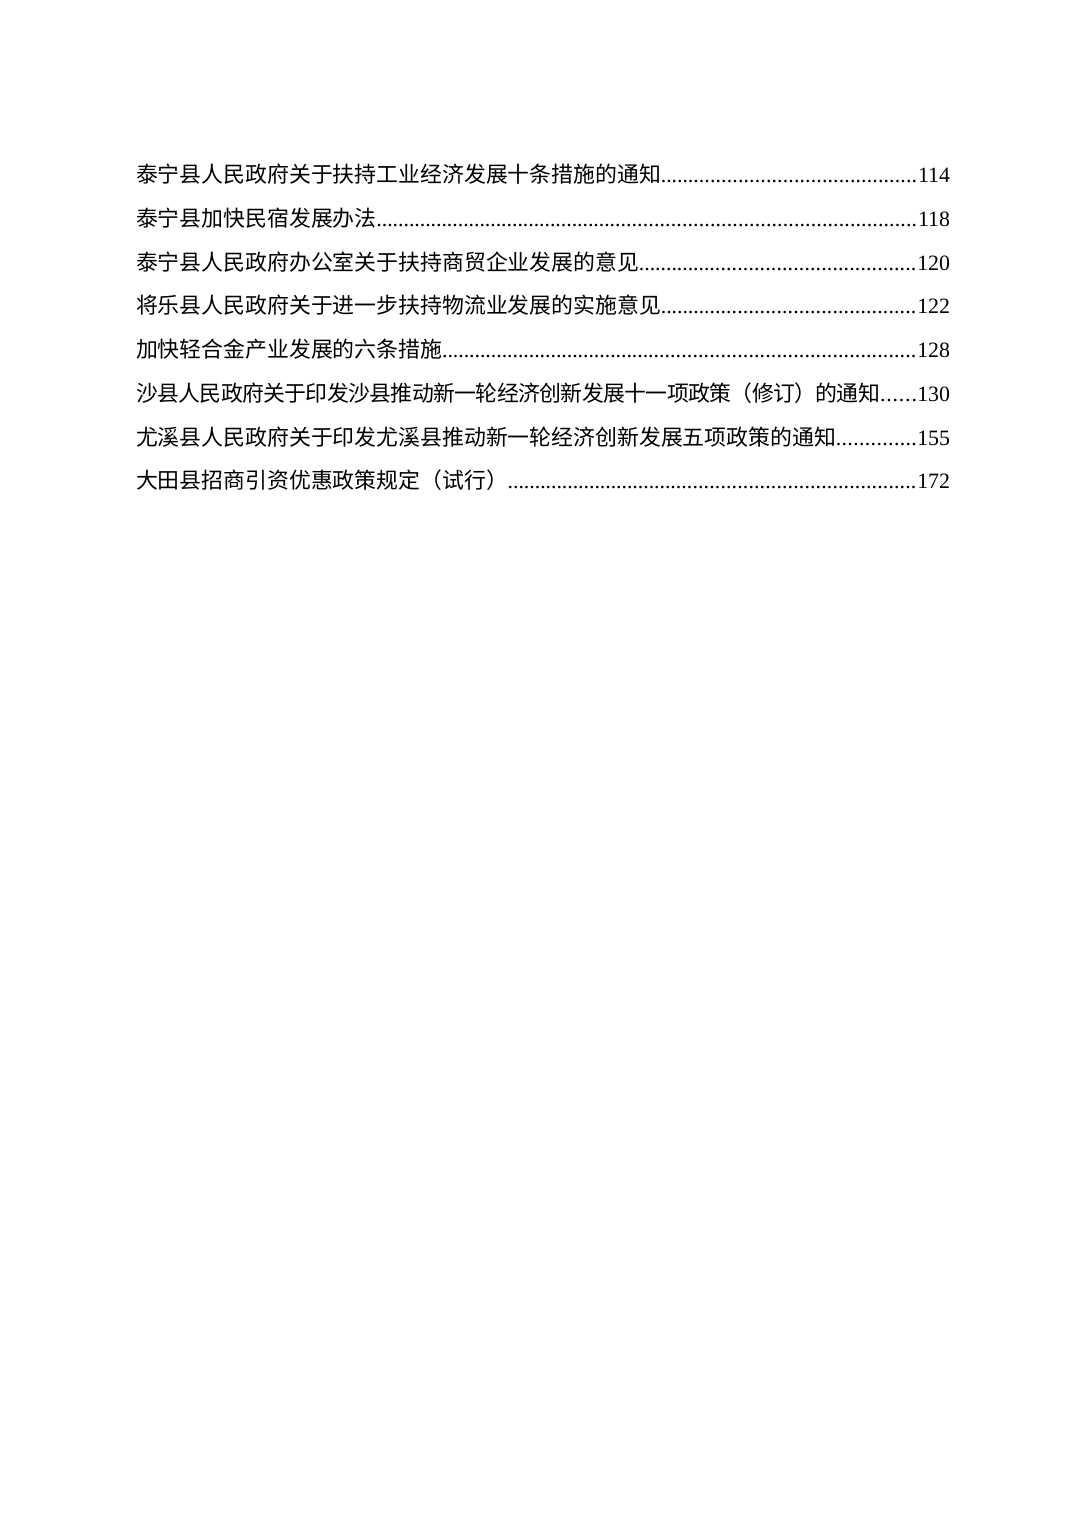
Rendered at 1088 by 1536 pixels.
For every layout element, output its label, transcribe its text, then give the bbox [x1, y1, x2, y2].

text 将乐县人民政府关于进一步扶持物流业发展的实施意见 122 [136, 279, 952, 323]
text 尤溪县人民政府关于印发尤溪县推动新一轮经济创新发展五项政策的通知 155 [136, 410, 952, 454]
text 沙县人民政府关于印发沙县推动新一轮经济创新发展十一项政策（修订）的通知 130 [136, 366, 952, 410]
text 加快轻合金产业发展的六条措施 128 [136, 323, 952, 366]
text 泰宁县人民政府办公室关于扶持商贸企业发展的意见 120 [136, 235, 952, 279]
text 泰宁县人民政府关于扶持工业经济发展十条措施的通知 114 [136, 148, 952, 191]
text 泰宁县加快民宿发展办法 118 [136, 191, 952, 235]
text 大田县招商引资优惠政策规定（试行） 172 [136, 454, 952, 498]
